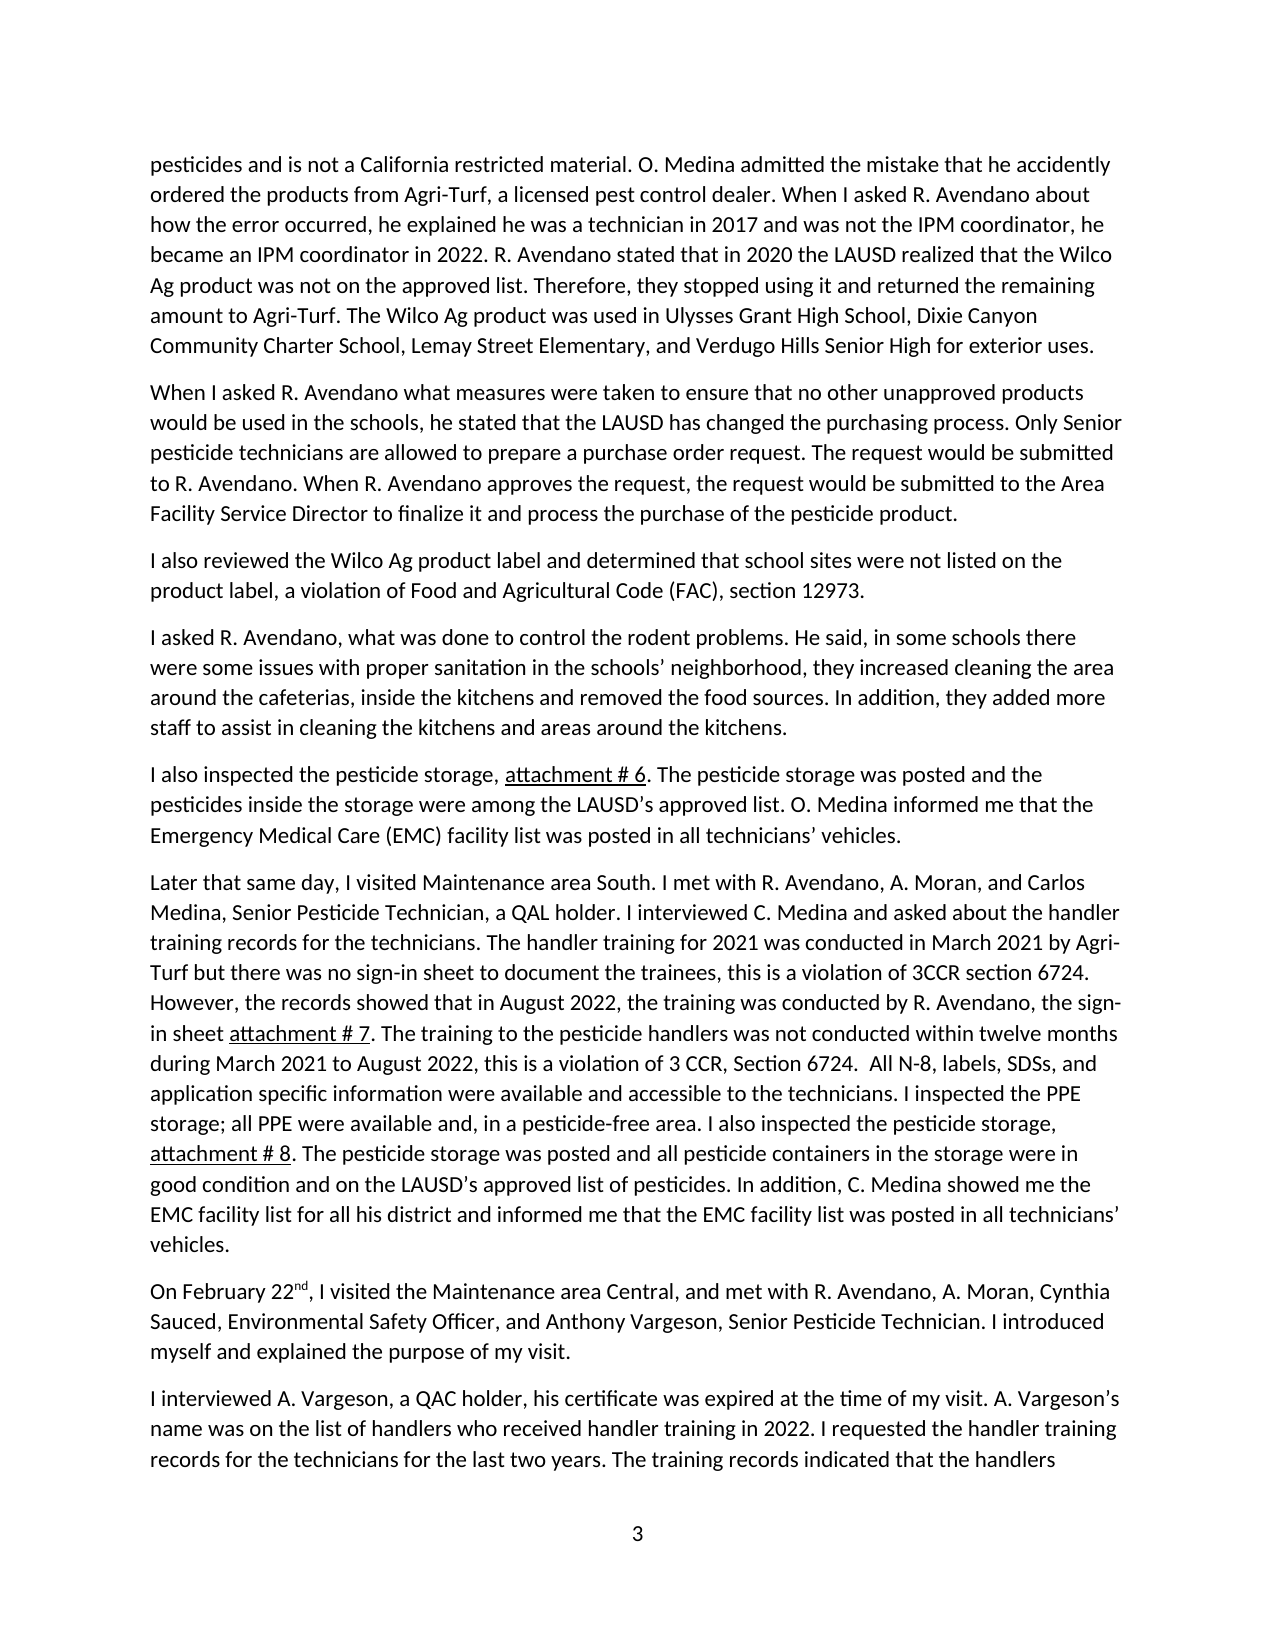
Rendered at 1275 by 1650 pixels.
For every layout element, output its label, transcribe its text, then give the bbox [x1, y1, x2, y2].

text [150, 150, 1125, 359]
text On February 22nd, I visited the Maintenance area Central, and met with R. Avendano, A. Moran, Cynthia Sauced, Environmental Safety Officer, and Anthony Vargeson, Senior Pesticide Technician. I introduced myself and explained the purpose of my visit. [150, 1277, 1125, 1366]
text I also reviewed the Wilco Ag product label and determined that school sites were not listed on the product label, a violation of Food and Agricultural Code (FAC), section 12973. [150, 546, 1125, 604]
text I also inspected the pesticide storage, attachment # 6. The pesticide storage was posted and the pesticides inside the storage were among the LAUSD’s approved list. O. Medina informed me that the Emergency Medical Care (EMC) facility list was posted in all technicians’ vehicles. [150, 760, 1125, 849]
text I asked R. Avendano, what was done to control the rodent problems. He said, in some schools there were some issues with proper sanitation in the schools’ neighborhood, they increased cleaning the area around the cafeterias, inside the kitchens and removed the food sources. In addition, they added more staff to assist in cleaning the kitchens and areas around the kitchens. [150, 623, 1125, 742]
text Later that same day, I visited Maintenance area South. I met with R. Avendano, A. Moran, and Carlos Medina, Senior Pesticide Technician, a QAL holder. I interviewed C. Medina and asked about the handler training records for the technicians. The handler training for 2021 was conducted in March 2021 by Agri-Turf but there was no sign-in sheet to document the trainees, this is a violation of 3CCR section 6724. However, the records showed that in August 2022, the training was conducted by R. Avendano, the sign-in sheet attachment # 7. The training to the pesticide handlers was not conducted within twelve months during March 2021 to August 2022, this is a violation of 3 CCR, Section 6724. All N-8, labels, SDSs, and application specific information were available and accessible to the technicians. I inspected the PPE storage; all PPE were available and, in a pesticide-free area. I also inspected the pesticide storage, attachment # 8. The pesticide storage was posted and all pesticide containers in the storage were in good condition and on the LAUSD’s approved list of pesticides. In addition, C. Medina showed me the EMC facility list for all his district and informed me that the EMC facility list was posted in all technicians’ vehicles. [150, 868, 1125, 1258]
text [150, 1384, 1125, 1473]
text When I asked R. Avendano what measures were taken to ensure that no other unapproved products would be used in the schools, he stated that the LAUSD has changed the purchasing process. Only Senior pesticide technicians are allowed to prepare a purchase order request. The request would be submitted to R. Avendano. When R. Avendano approves the request, the request would be submitted to the Area Facility Service Director to finalize it and process the purchase of the pesticide product. [150, 378, 1125, 527]
